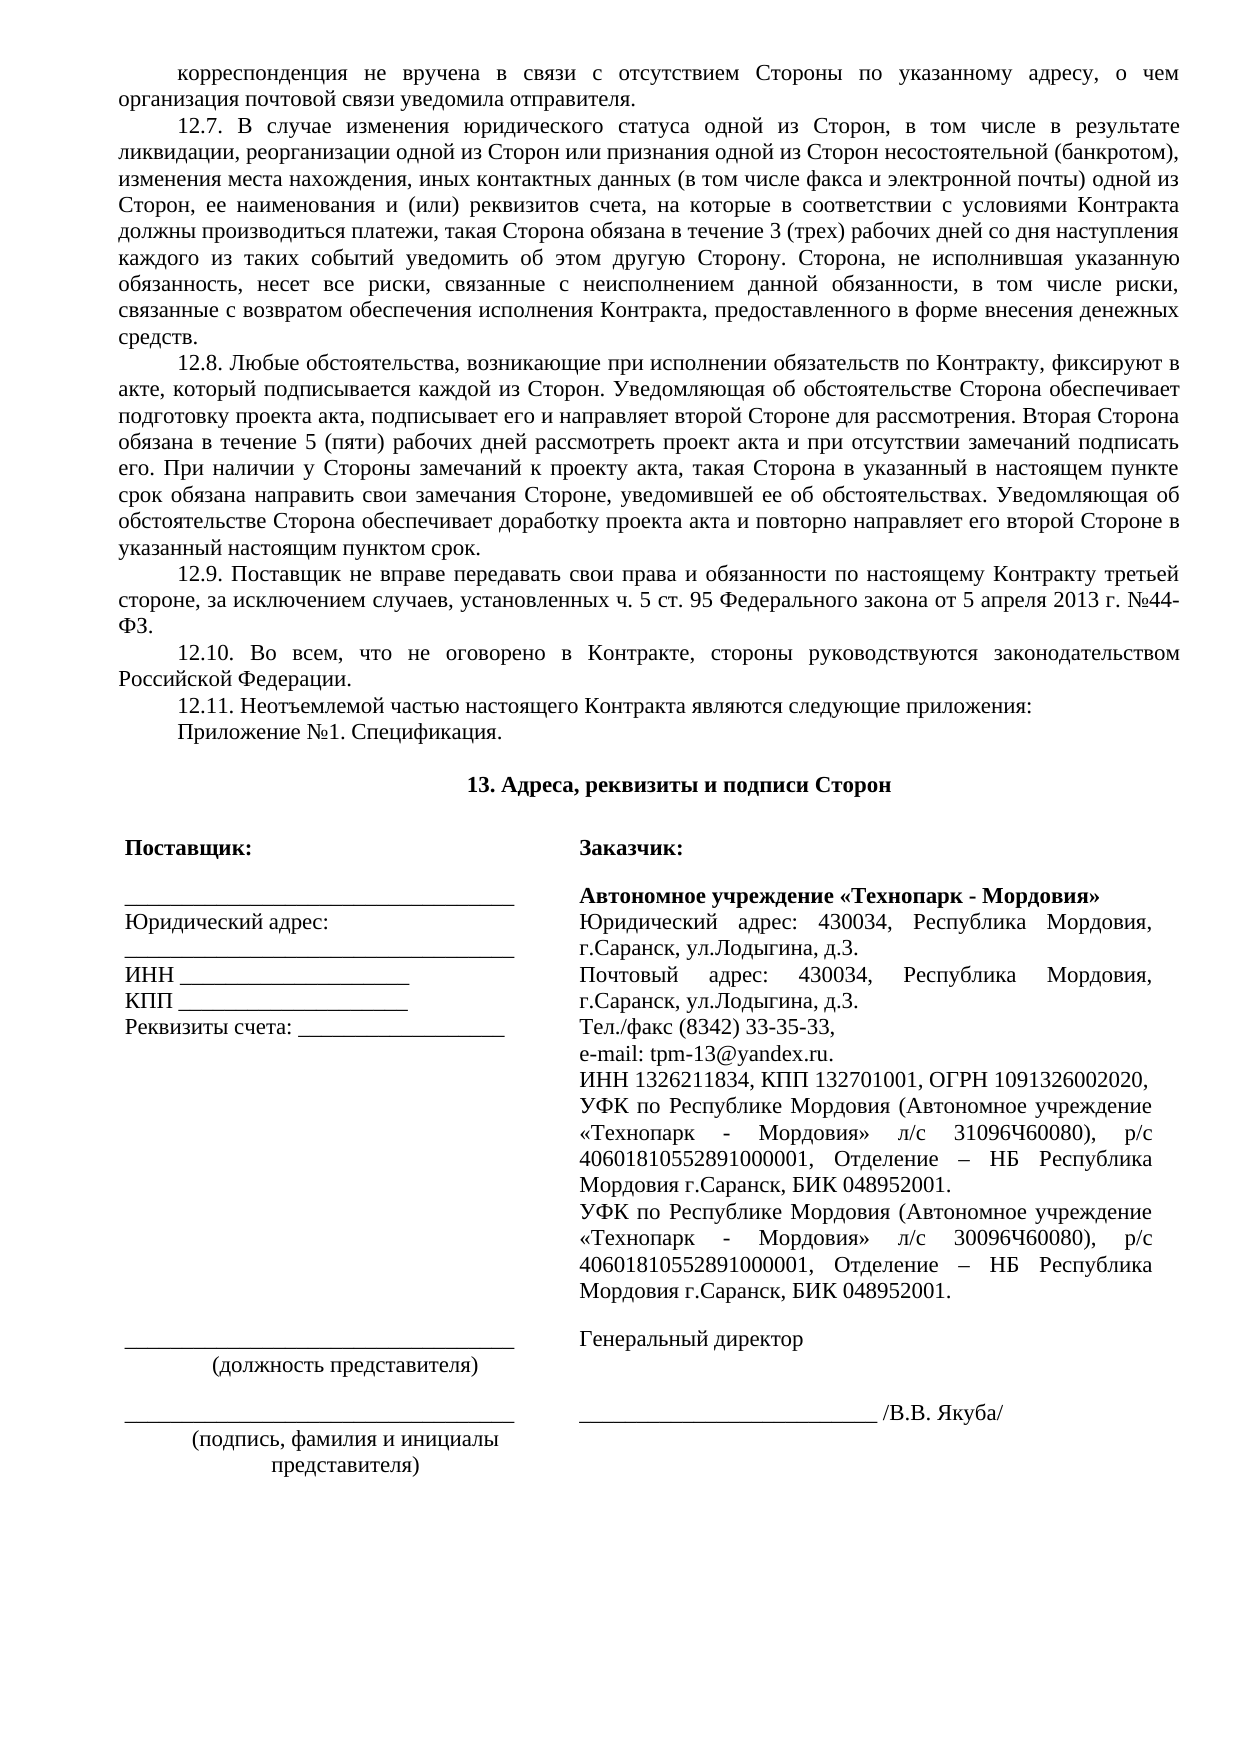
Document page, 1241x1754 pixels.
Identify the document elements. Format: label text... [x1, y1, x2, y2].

text 12.11. Неотъемлемой частью настоящего Контракта являются следующие приложения: [118, 692, 1181, 718]
text 12.8. Любые обстоятельства, возникающие при исполнении обязательств по Контракту, фиксируют в акте, который подписывается каждой из Сторон. Уведомляющая об обстоятельстве Сторона обеспечивает подготовку проекта акта, подписывает его и направляет второй Стороне для рассмотрения. Вторая Сторона обязана в течение 5 (пяти) рабочих дней рассмотреть проект акта и при отсутствии замечаний подписать его. При наличии у Стороны замечаний к проекту акта, такая Сторона в указанный в настоящем пункте срок обязана направить свои замечания Стороне, уведомившей ее об обстоятельствах. Уведомляющая об обстоятельстве Сторона обеспечивает доработку проекта акта и повторно направляет его второй Стороне в указанный настоящим пунктом срок. [118, 349, 1181, 560]
text 12.9. Поставщик не вправе передавать свои права и обязанности по настоящему Контракту третьей стороне, за исключением случаев, установленных ч. 5 ст. 95 Федерального закона от 5 апреля 2013 г. №44-ФЗ. [118, 560, 1181, 639]
table_cell __________________________________ Юридический адрес: __________________________________ ИНН ____________________ КПП ____________________ Реквизиты счета: __________________ [118, 871, 573, 1314]
text 12.10. Во всем, что не оговорено в Контракте, стороны руководствуются законодательством Российской Федерации. [118, 639, 1181, 692]
table_cell Генеральный директор [573, 1314, 1159, 1388]
table_header Поставщик: [118, 824, 573, 871]
table_cell Автономное учреждение «Технопарк - Мордовия» Юридический адрес: 430034, Республика Мордовия, г.Саранск, ул.Лодыгина, д.3. Почтовый адрес: 430034, Республика Мордовия, г.Саранск, ул.Лодыгина, д.3. Тел./факс (8342) 33-35-33, e-mail: tpm-13@yandex.ru. ИНН 1326211834, КПП 132701001, ОГРН 1091326002020, УФК по Республике Мордовия (Автономное учреждение «Технопарк - Мордовия» л/с 31096Ч60080), р/с 40601810552891000001, Отделение – НБ Республика Мордовия г.Саранск, БИК 048952001. УФК по Республике Мордовия (Автономное учреждение «Технопарк - Мордовия» л/с 30096Ч60080), р/с 40601810552891000001, Отделение – НБ Республика Мордовия г.Саранск, БИК 048952001. [573, 871, 1159, 1314]
text 13. Адреса, реквизиты и подписи Сторон [118, 771, 1181, 797]
table_cell __________________________________ (должность представителя) [118, 1314, 573, 1388]
table_cell __________________________________ (подпись, фамилия и инициалы представителя) [118, 1388, 573, 1488]
table_cell __________________________ /В.В. Якуба/ [573, 1388, 1159, 1488]
table_header Заказчик: [573, 824, 1159, 871]
text Приложение №1. Спецификация. [118, 718, 1181, 744]
text корреспонденция не вручена в связи с отсутствием Стороны по указанному адресу, о чем организация почтовой связи уведомила отправителя. [118, 59, 1181, 112]
text 12.7. В случае изменения юридического статуса одной из Сторон, в том числе в результате ликвидации, реорганизации одной из Сторон или признания одной из Сторон несостоятельной (банкротом), изменения места нахождения, иных контактных данных (в том числе факса и электронной почты) одной из Сторон, ее наименования и (или) реквизитов счета, на которые в соответствии с условиями Контракта должны производиться платежи, такая Сторона обязана в течение 3 (трех) рабочих дней со дня наступления каждого из таких событий уведомить об этом другую Сторону. Сторона, не исполнившая указанную обязанность, несет все риски, связанные с неисполнением данной обязанности, в том числе риски, связанные с возвратом обеспечения исполнения Контракта, предоставленного в форме внесения денежных средств. [118, 112, 1181, 349]
